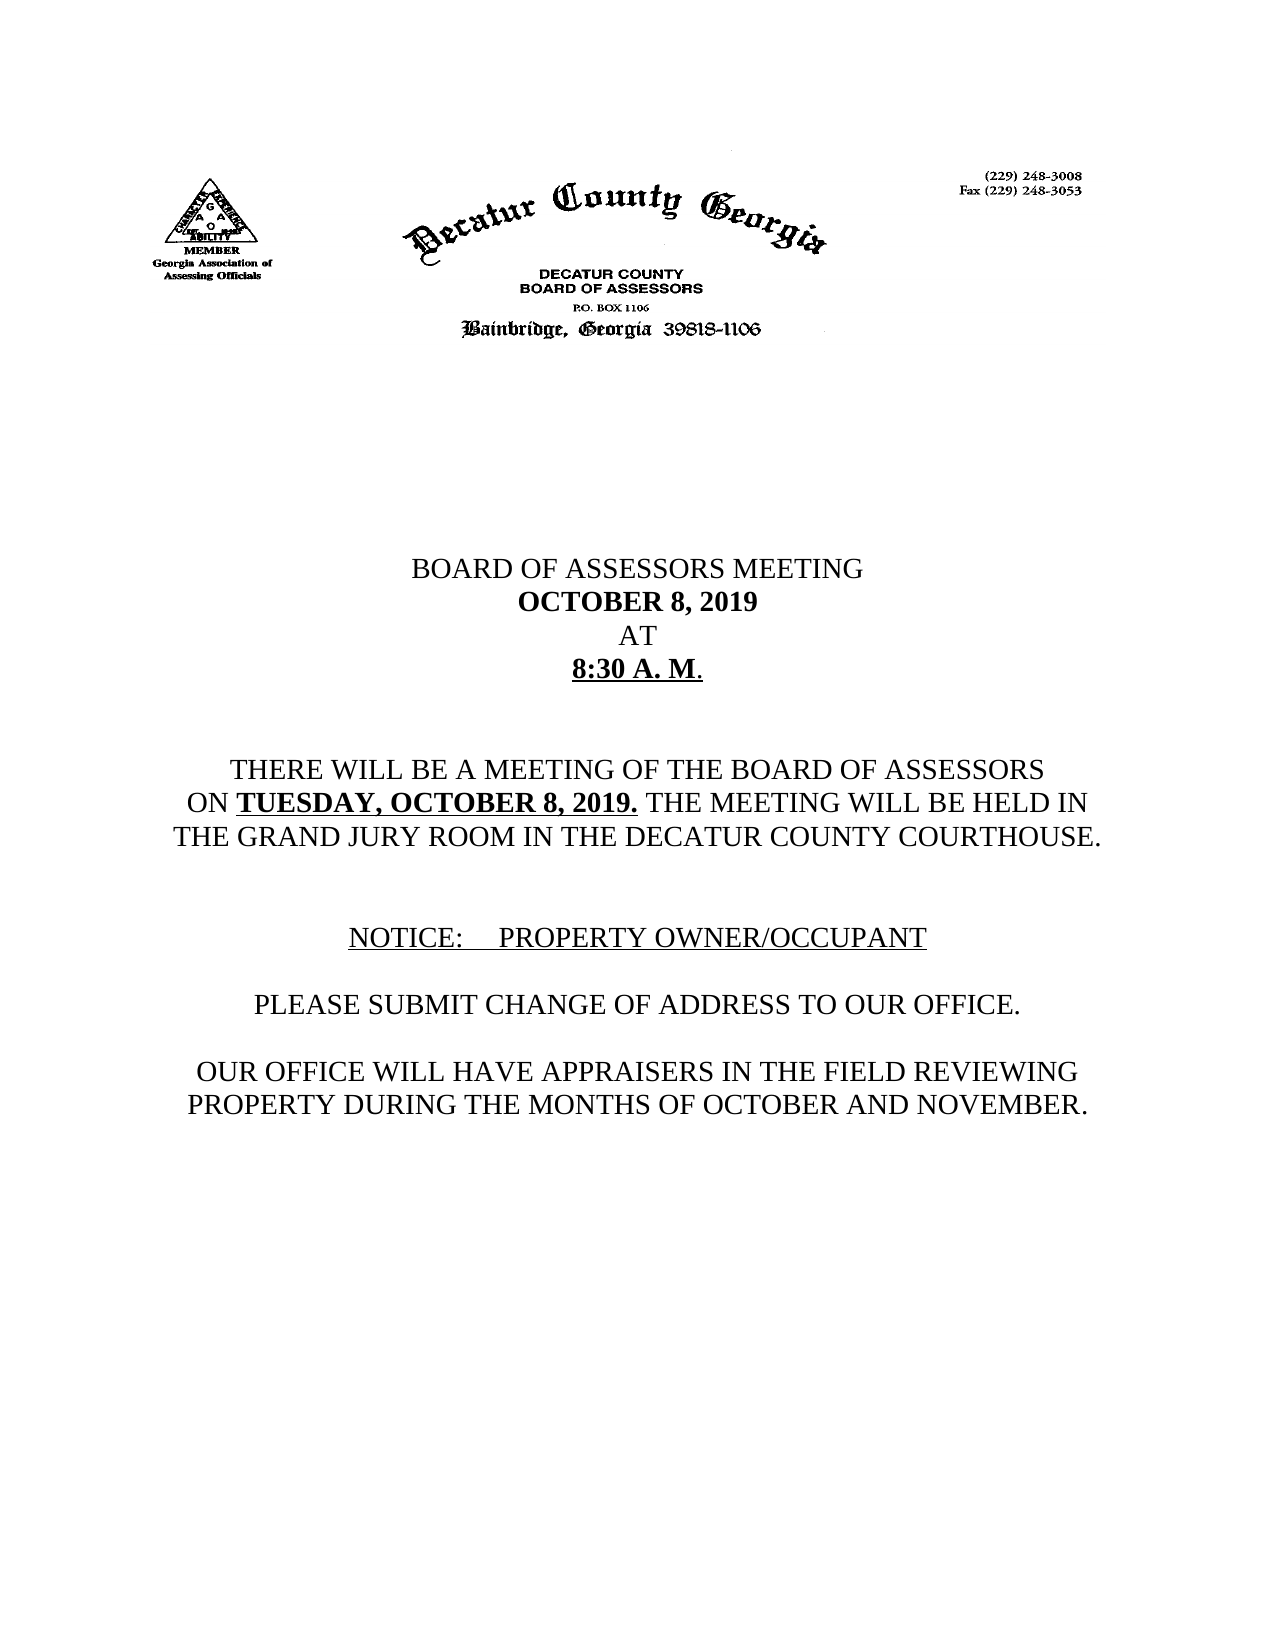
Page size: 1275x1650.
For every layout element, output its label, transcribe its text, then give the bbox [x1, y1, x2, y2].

text OUR OFFICE WILL HAVE APPRAISERS IN THE FIELD REVIEWING PROPERTY DURING THE MONTHS OF OCTOBER AND NOVEMBER. [150, 1054, 1125, 1121]
text THERE WILL BE A MEETING OF THE BOARD OF ASSESSORS [150, 752, 1125, 786]
text BOARD OF ASSESSORS MEETING [150, 551, 1125, 584]
text PLEASE SUBMIT CHANGE OF ADDRESS TO OUR OFFICE. [150, 987, 1125, 1020]
text NOTICE: PROPERTY OWNER/OCCUPANT [150, 920, 1125, 953]
text OCTOBER 8, 2019 [150, 584, 1125, 618]
text 8:30 A. M. [150, 651, 1125, 685]
text AT [150, 618, 1125, 651]
text THE GRAND JURY ROOM IN THE DECATUR COUNTY COURTHOUSE. [150, 819, 1125, 853]
text ON TUESDAY, OCTOBER 8, 2019. THE MEETING WILL BE HELD IN [150, 786, 1125, 819]
